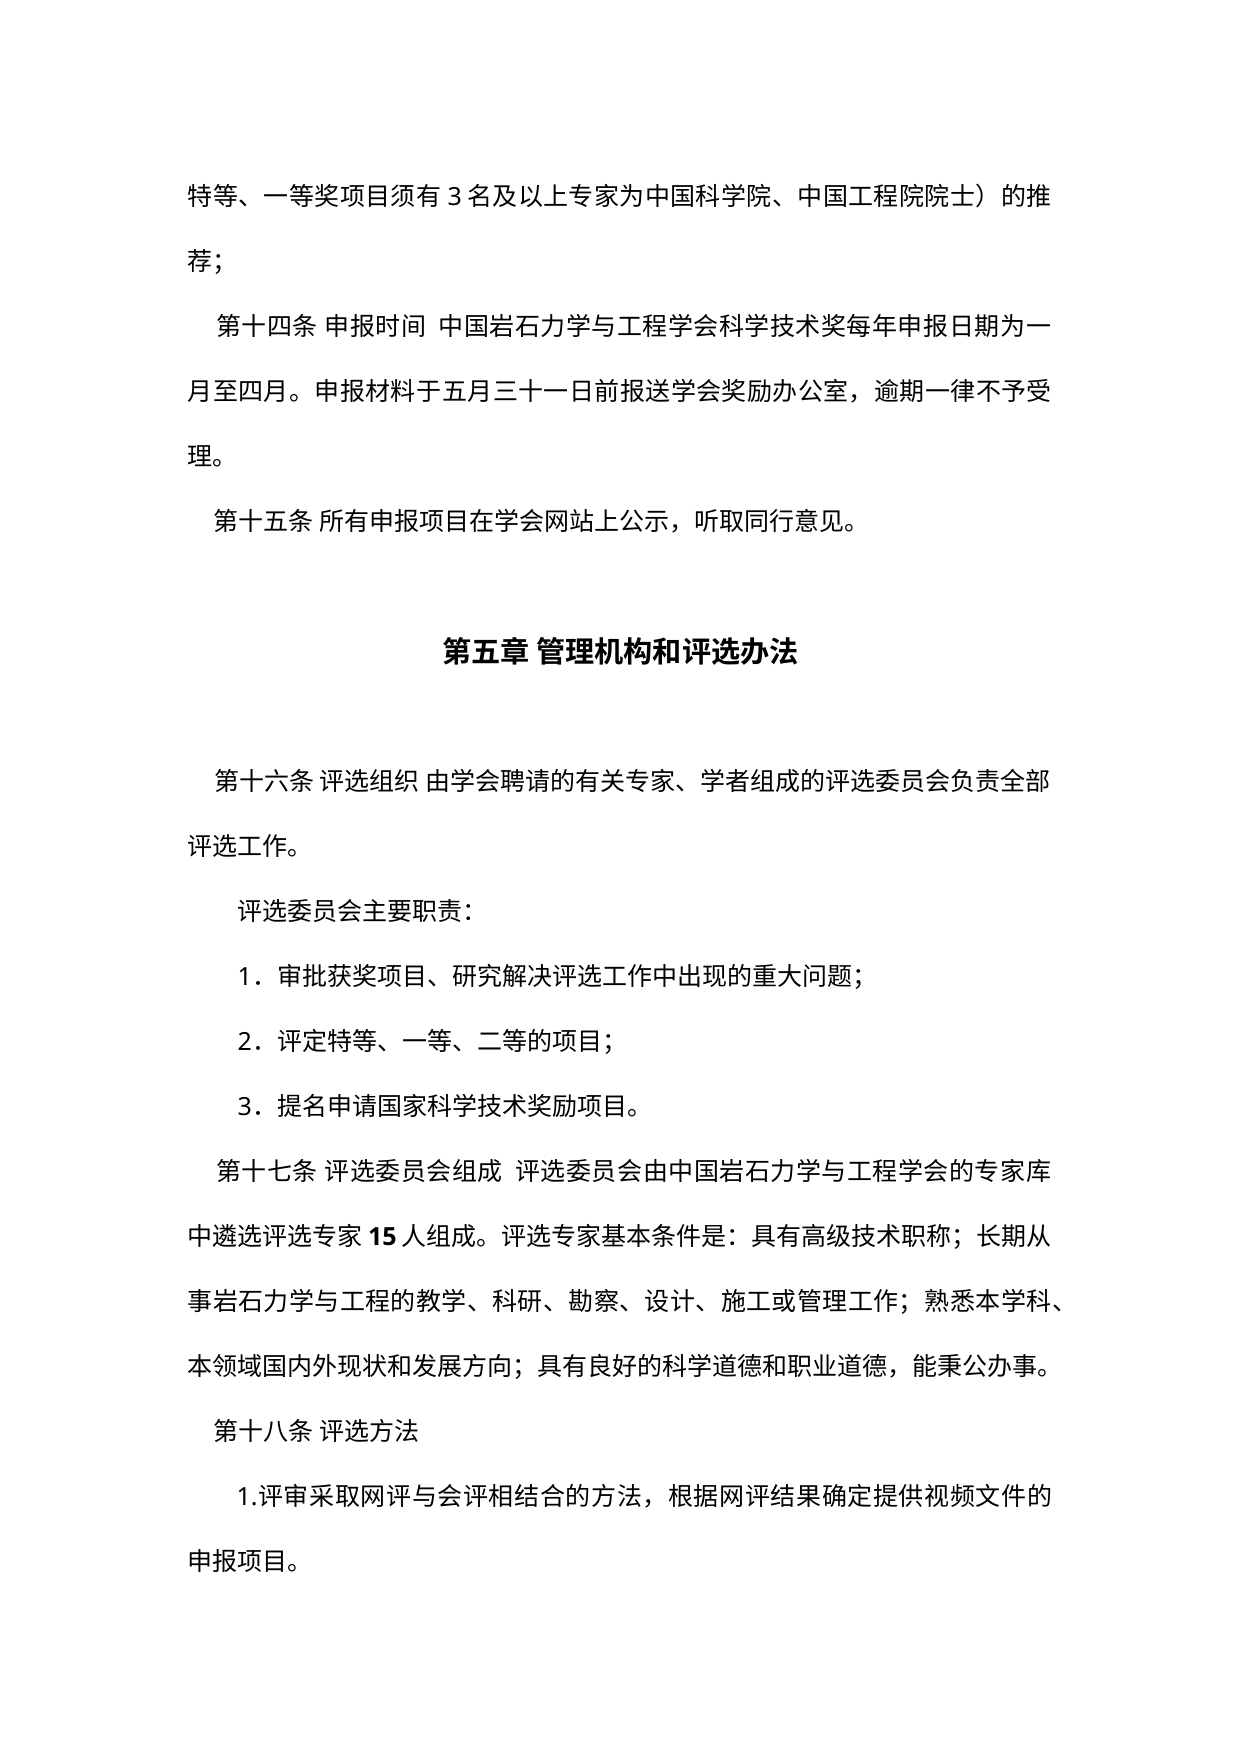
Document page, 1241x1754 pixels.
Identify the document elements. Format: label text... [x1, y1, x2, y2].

text 第十七条 评选委员会组成 评选委员会由中国岩石力学与工程学会的专家库中遴选评选专家15人组成。评选专家基本条件是：具有高级技术职称；长期从事岩石力学与工程的教学、科研、勘察、设计、施工或管理工作；熟悉本学科、本领域国内外现状和发展方向；具有良好的科学道德和职业道德，能秉公办事。 [187, 1137, 1053, 1397]
text 第十六条 评选组织 由学会聘请的有关专家、学者组成的评选委员会负责全部评选工作。 [187, 747, 1053, 877]
text 3．提名申请国家科学技术奖励项目。 [187, 1072, 1053, 1137]
text 2．评定特等、一等、二等的项目； [187, 1007, 1053, 1072]
text 1．审批获奖项目、研究解决评选工作中出现的重大问题； [187, 942, 1053, 1007]
text 第十四条 申报时间 中国岩石力学与工程学会科学技术奖每年申报日期为一月至四月。申报材料于报送学会奖励办公室，逾期一律不予受理。 [187, 292, 1053, 487]
text 第十八条 评选方法 [187, 1397, 1053, 1462]
text 第十五条 所有申报项目在学会网站上公示，听取同行意见。 [187, 487, 1053, 552]
text 1.评审采取网评与会评相结合的方法，根据网评结果确定提供视频文件的申报项目。 [187, 1462, 1053, 1592]
text 第五章 管理机构和评选办法 [187, 617, 1053, 682]
text 评选委员会主要职责： [187, 877, 1053, 942]
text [187, 162, 1053, 292]
